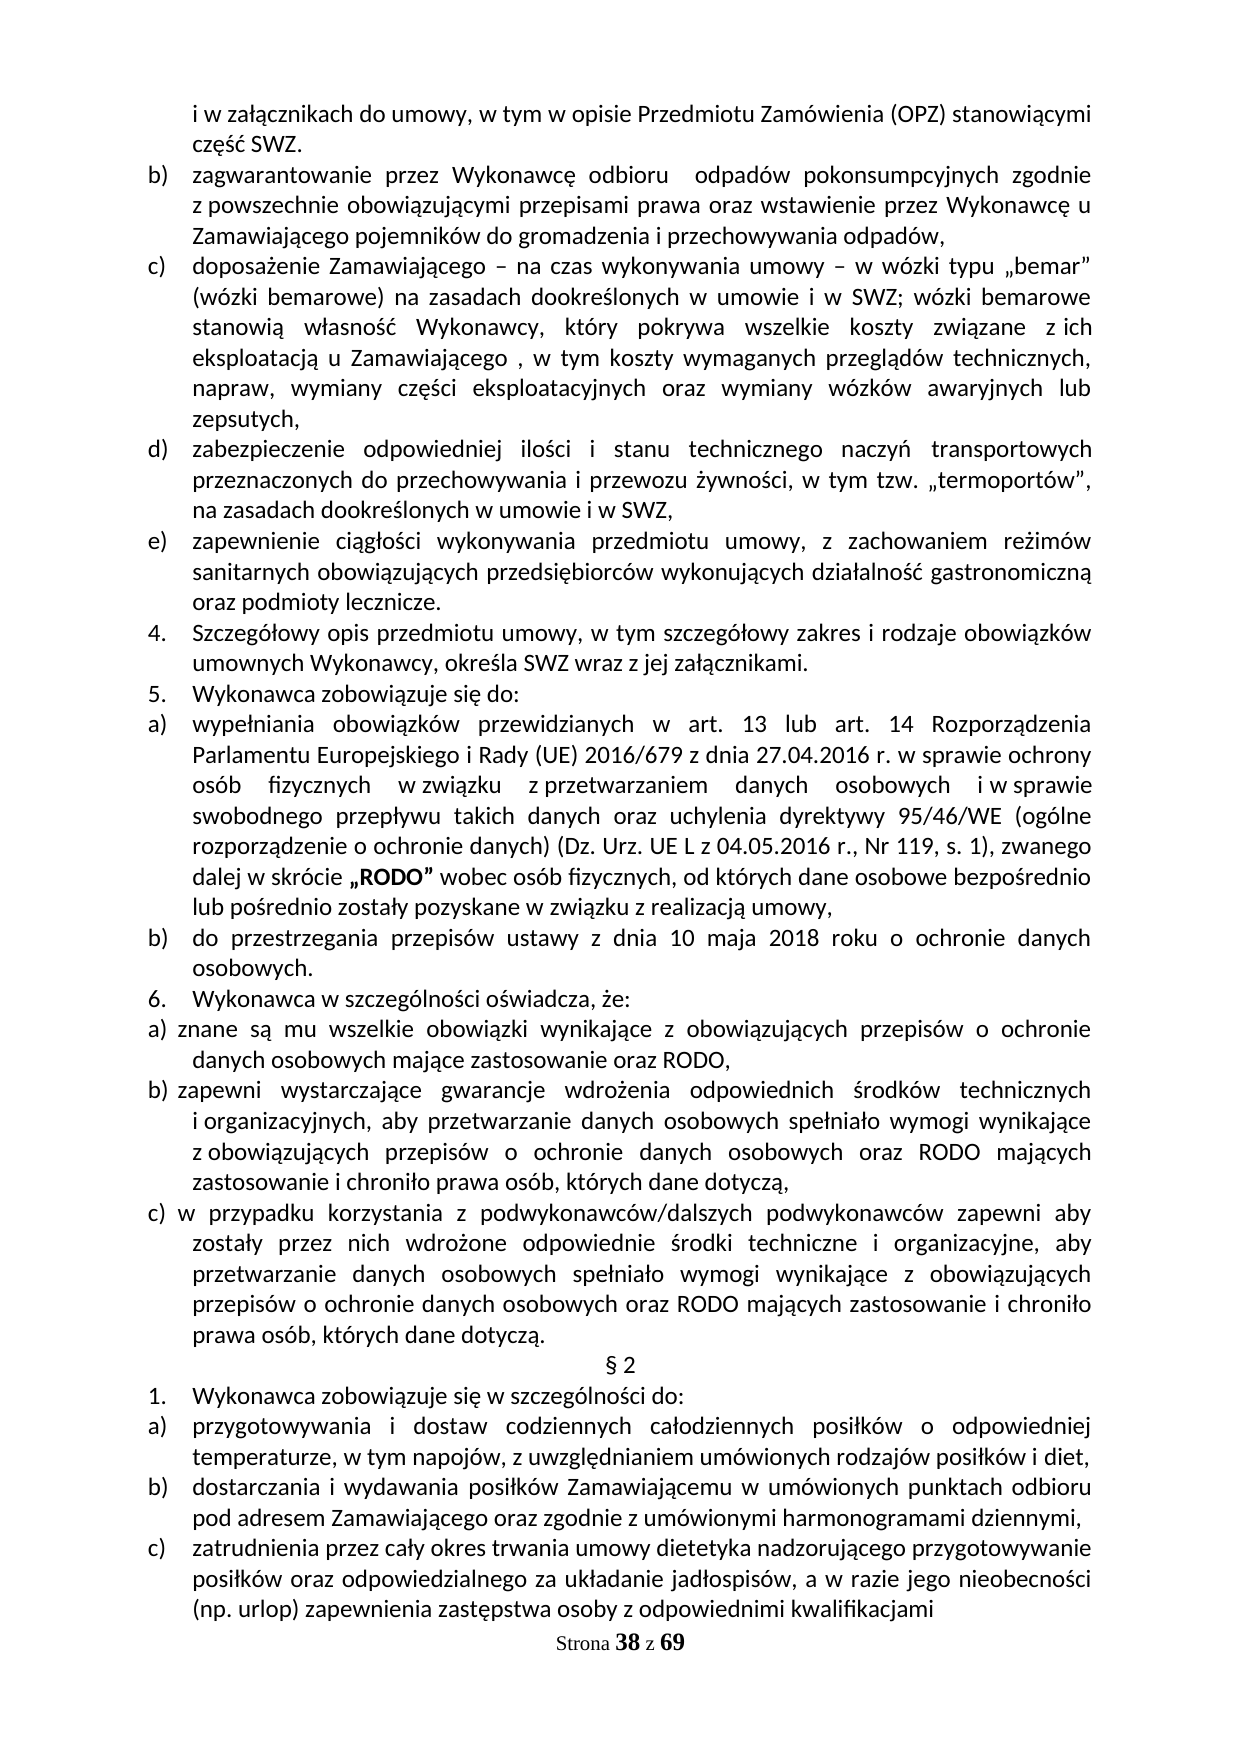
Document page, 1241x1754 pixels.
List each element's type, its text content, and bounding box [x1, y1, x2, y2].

list dostarczania i wydawania posiłków Zamawiającemu w umówionych punktach odbioru pod adresem Zamawiającego oraz zgodnie z umówionymi harmonogramami dziennymi, [148, 1471, 1092, 1532]
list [148, 98, 1092, 159]
list Wykonawca zobowiązuje się do: [148, 678, 1092, 708]
list Wykonawca zobowiązuje się w szczególności do: [148, 1380, 1092, 1410]
list zabezpieczenie odpowiedniej ilości i stanu technicznego naczyń transportowych przeznaczonych do przechowywania i przewozu żywności, w tym tzw. „termoportów”, na zasadach dookreślonych w umowie i w SWZ, [148, 434, 1092, 525]
list wypełniania obowiązków przewidzianych w art. 13 lub art. 14 Rozporządzenia Parlamentu Europejskiego i Rady (UE) 2016/679 z dnia 27.04.2016 r. w sprawie ochrony osób fizycznych w związku z przetwarzaniem danych osobowych i w sprawie swobodnego przepływu takich danych oraz uchylenia dyrektywy 95/46/WE (ogólne rozporządzenie o ochronie danych) (Dz. Urz. UE L z 04.05.2016 r., Nr 119, s. 1), zwanego dalej w skrócie „RODO” wobec osób fizycznych, od których dane osobowe bezpośrednio lub pośrednio zostały pozyskane w związku z realizacją umowy, [148, 708, 1092, 922]
list przygotowywania i dostaw codziennych całodziennych posiłków o odpowiedniej temperaturze, w tym napojów, z uwzględnianiem umówionych rodzajów posiłków i diet, [148, 1410, 1092, 1471]
text § 2 [148, 1349, 1092, 1380]
list zatrudnienia przez cały okres trwania umowy dietetyka nadzorującego przygotowywanie posiłków oraz odpowiedzialnego za układanie jadłospisów, a w razie jego nieobecności (np. urlop) zapewnienia zastępstwa osoby z odpowiednimi kwalifikacjami [148, 1532, 1092, 1624]
list doposażenie Zamawiającego – na czas wykonywania umowy – w wózki typu „bemar” (wózki bemarowe) na zasadach dookreślonych w umowie i w SWZ; wózki bemarowe stanowią własność Wykonawcy, który pokrywa wszelkie koszty związane z ich eksploatacją u Zamawiającego , w tym koszty wymaganych przeglądów technicznych, napraw, wymiany części eksploatacyjnych oraz wymiany wózków awaryjnych lub zepsutych, [148, 251, 1092, 434]
list Szczegółowy opis przedmiotu umowy, w tym szczegółowy zakres i rodzaje obowiązków umownych Wykonawcy, określa SWZ wraz z jej załącznikami. [148, 617, 1092, 678]
list w przypadku korzystania z podwykonawców/dalszych podwykonawców zapewni aby zostały przez nich wdrożone odpowiednie środki techniczne i organizacyjne, aby przetwarzanie danych osobowych spełniało wymogi wynikające z obowiązujących przepisów o ochronie danych osobowych oraz RODO mających zastosowanie i chroniło prawa osób, których dane dotyczą. [148, 1197, 1092, 1349]
list zapewni wystarczające gwarancje wdrożenia odpowiednich środków technicznych i organizacyjnych, aby przetwarzanie danych osobowych spełniało wymogi wynikające z obowiązujących przepisów o ochronie danych osobowych oraz RODO mających zastosowanie i chroniło prawa osób, których dane dotyczą, [148, 1074, 1092, 1197]
list znane są mu wszelkie obowiązki wynikające z obowiązujących przepisów o ochronie danych osobowych mające zastosowanie oraz RODO, [148, 1013, 1092, 1074]
list zapewnienie ciągłości wykonywania przedmiotu umowy, z zachowaniem reżimów sanitarnych obowiązujących przedsiębiorców wykonujących działalność gastronomiczną oraz podmioty lecznicze. [148, 525, 1092, 617]
list Wykonawca w szczególności oświadcza, że: [148, 983, 1092, 1013]
list zagwarantowanie przez Wykonawcę odbioru odpadów pokonsumpcyjnych zgodnie z powszechnie obowiązującymi przepisami prawa oraz wstawienie przez Wykonawcę u Zamawiającego pojemników do gromadzenia i przechowywania odpadów, [148, 159, 1092, 251]
list do przestrzegania przepisów ustawy z dnia 10 maja 2018 roku o ochronie danych osobowych. [148, 922, 1092, 983]
